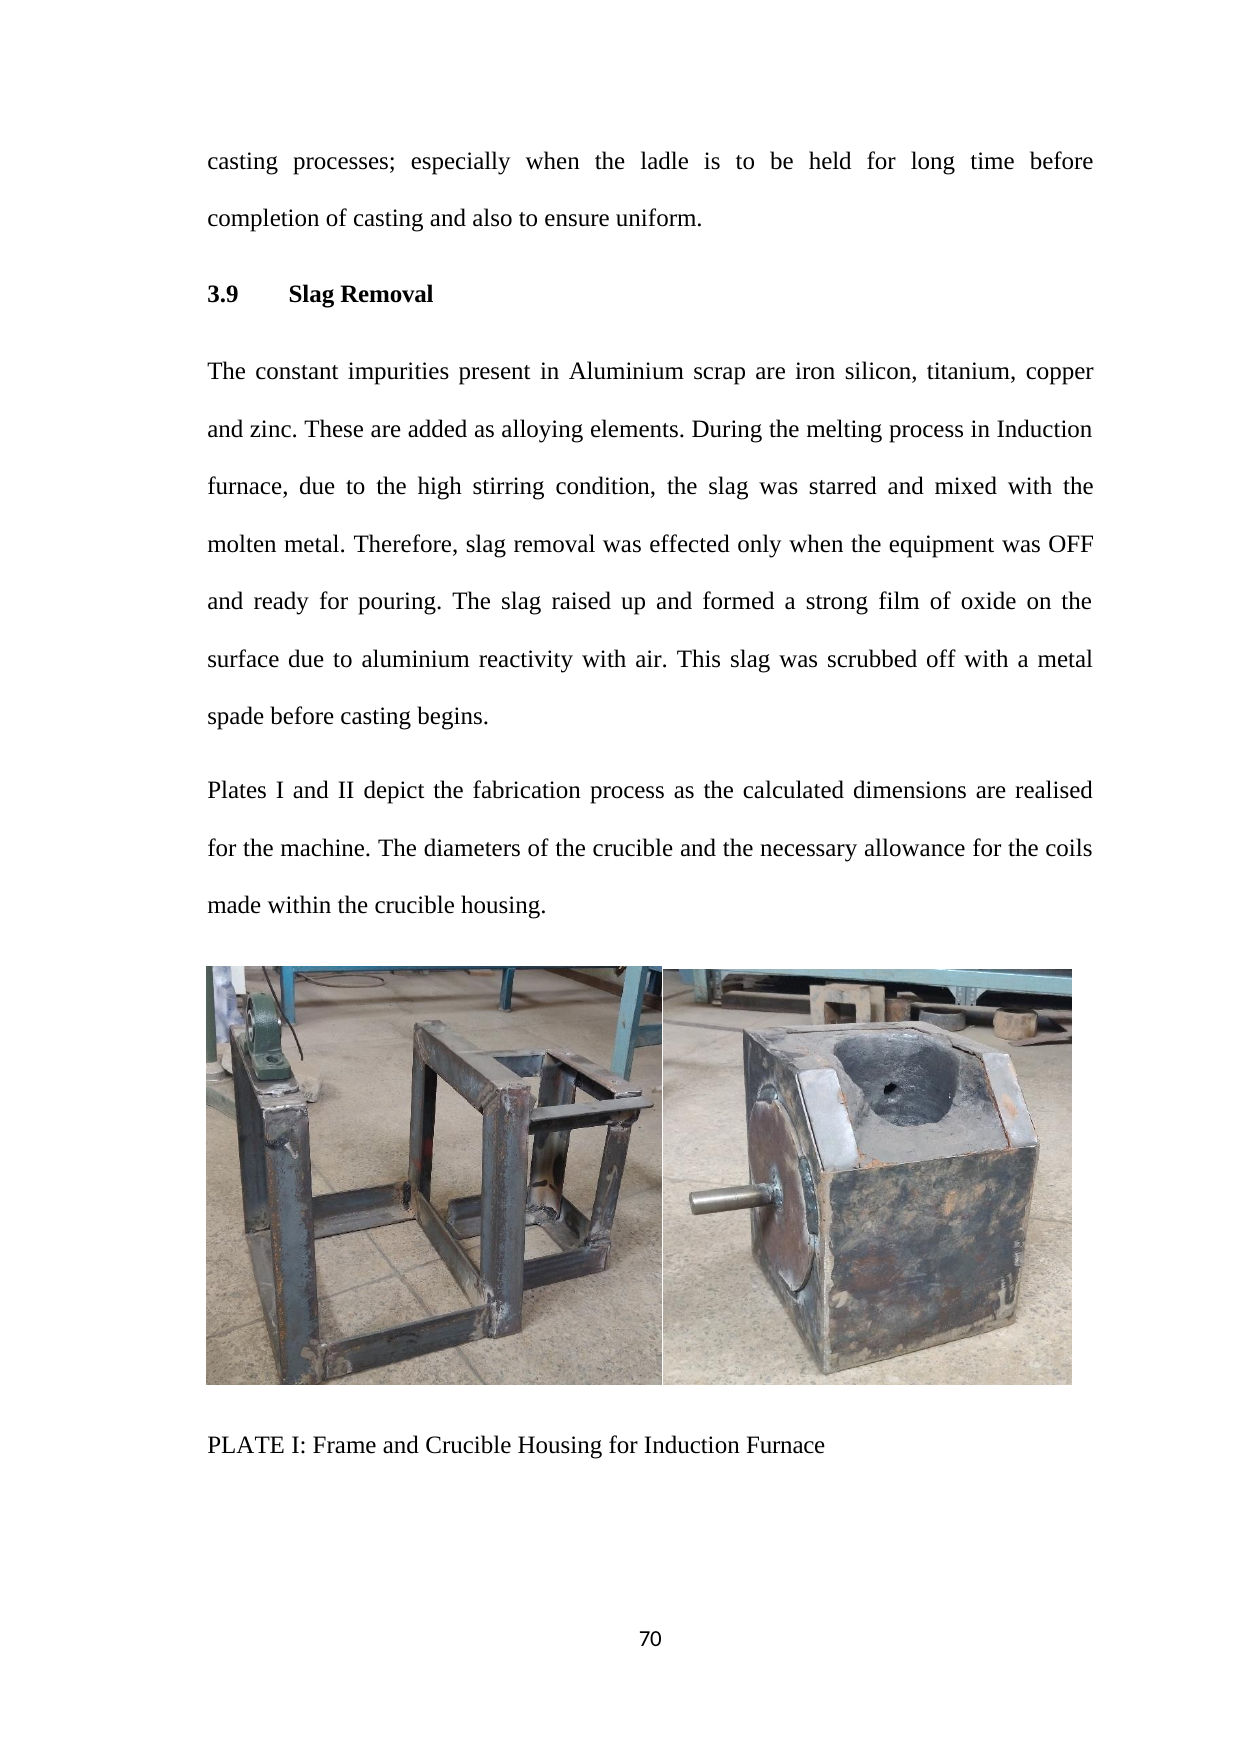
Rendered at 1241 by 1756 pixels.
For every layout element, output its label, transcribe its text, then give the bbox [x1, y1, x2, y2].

text casting processes; especially when the ladle is to be held for long time before completion of casting and also to ensure uniform. [207, 146, 1093, 232]
text PLATE I: Frame and Crucible Housing for Induction Furnace [207, 1430, 1144, 1458]
picture [663, 969, 1072, 1385]
picture [206, 966, 662, 1385]
text Plates I and II depict the fabrication process as the calculated dimensions are realised for the machine. The diameters of the crucible and the necessary allowance for the coils made within the crucible housing. [207, 775, 1093, 919]
text The constant impurities present in Aluminium scrap are iron silicon, titanium, copper and zinc. These are added as alloying elements. During the melting process in Induction furnace, due to the high stirring condition, the slag was starred and mixed with the molten metal. Therefore, slag removal was effected only when the equipment was OFF and ready for pouring. The slag raised up and formed a strong film of oxide on the surface due to aluminium reactivity with air. This slag was scrubbed off with a metal spade before casting begins. [207, 356, 1094, 730]
subtitle Slag Removal [207, 279, 1144, 307]
